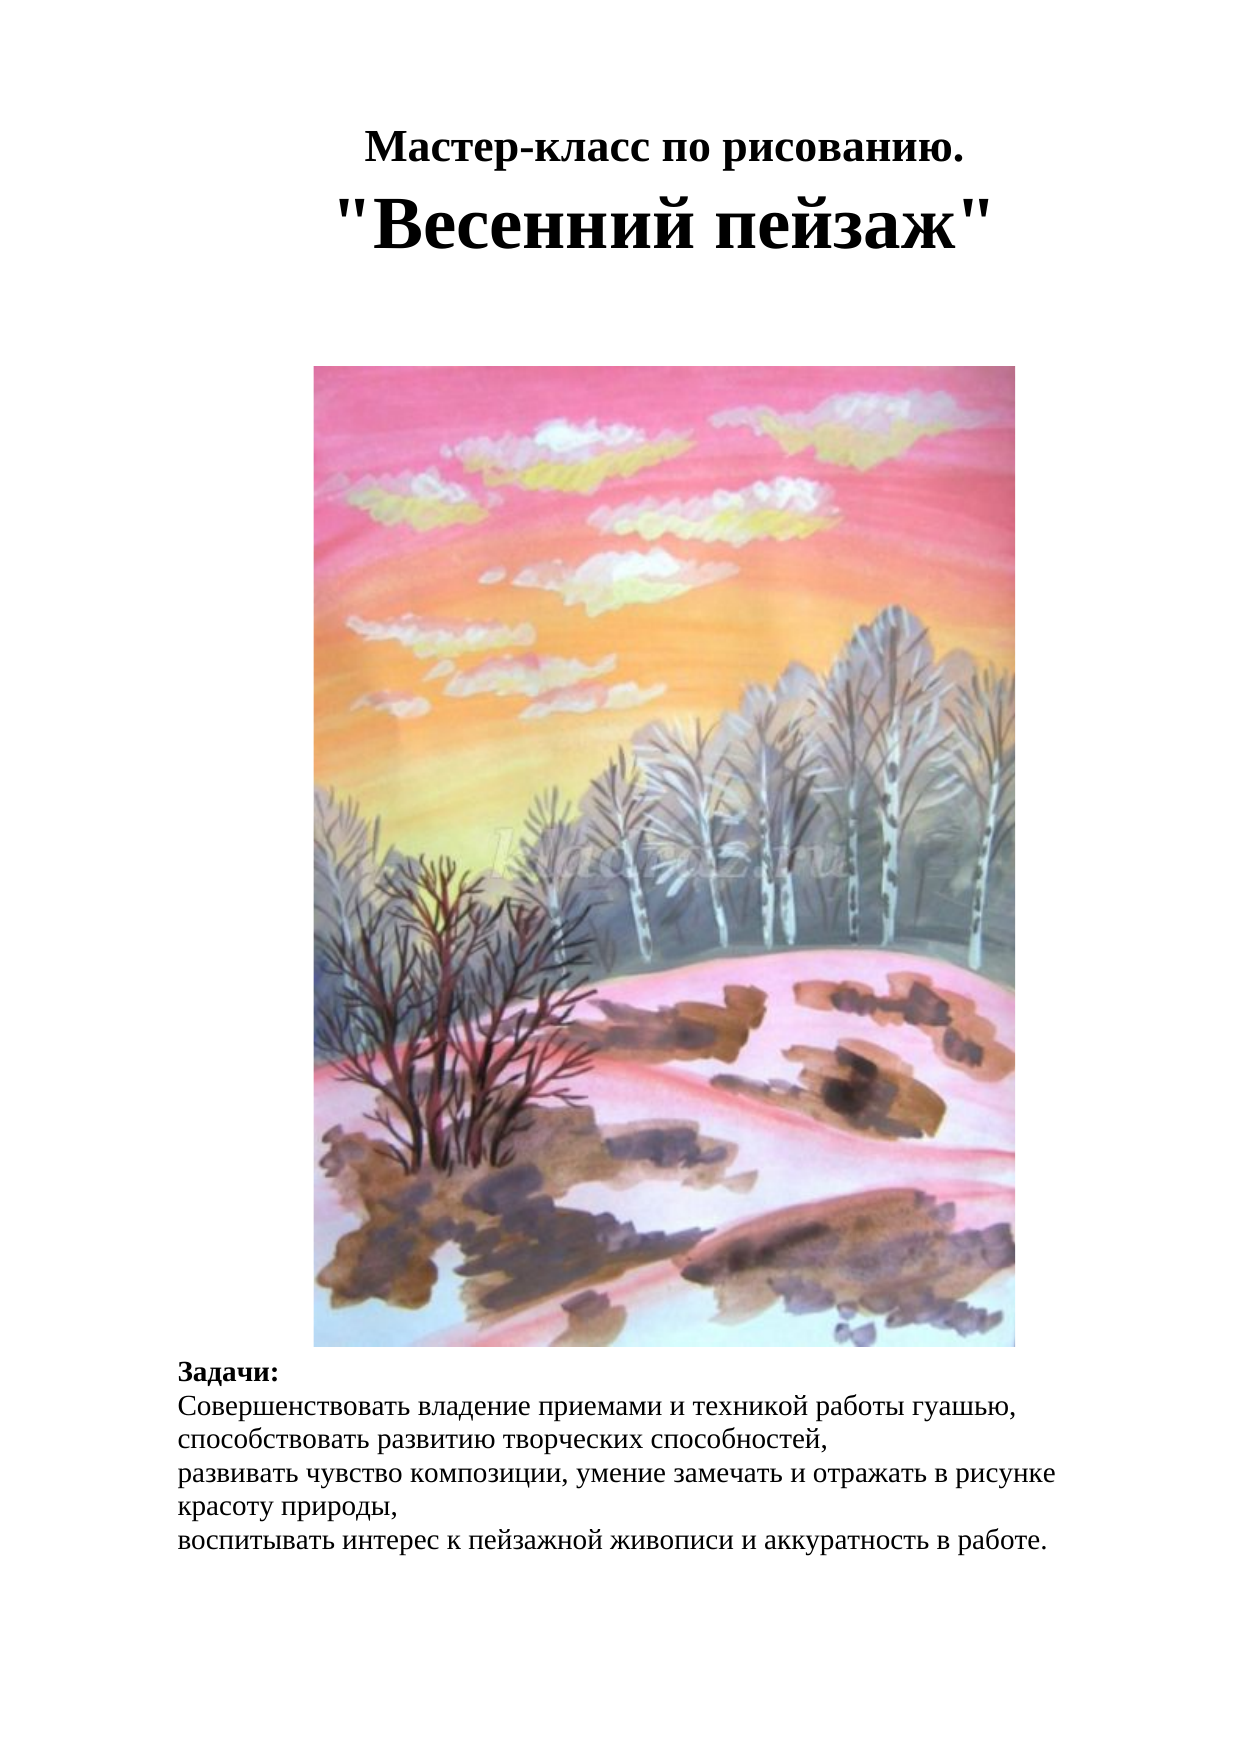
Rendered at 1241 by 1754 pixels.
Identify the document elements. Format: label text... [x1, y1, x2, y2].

text Задачи: [177, 1354, 1152, 1388]
picture [313, 366, 1016, 1347]
text Совершенствовать владение приемами и техникой работы гуашью, способствовать развитию творческих способностей, развивать чувство композиции, умение замечать и отражать в рисунке красоту природы, воспитывать интерес к пейзажной живописи и аккуратность в работе. [177, 1388, 1152, 1583]
text Мастер-класс по рисованию. [177, 118, 1152, 171]
text "Весенний пейзаж" [177, 179, 1152, 265]
